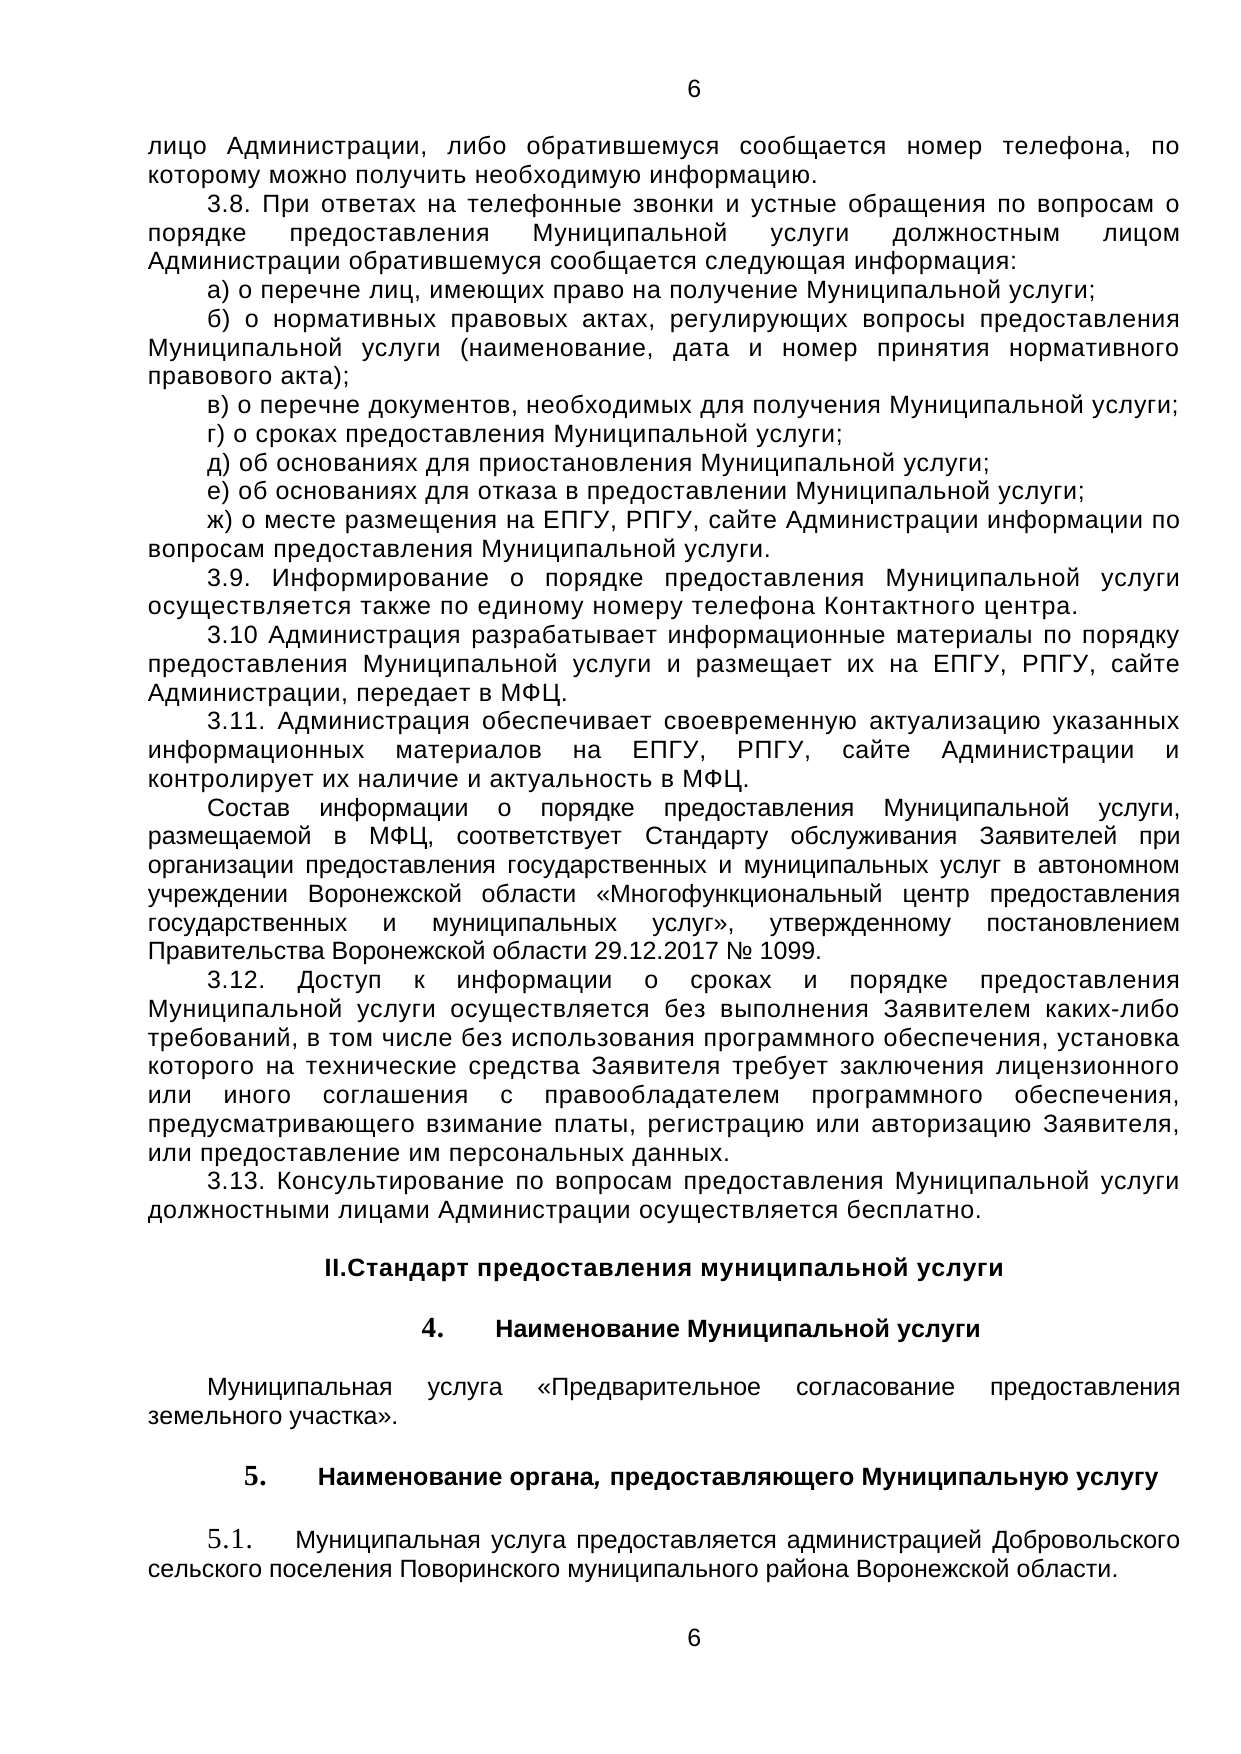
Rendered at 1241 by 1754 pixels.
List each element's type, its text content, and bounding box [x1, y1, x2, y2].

text е) об основаниях для отказа в предоставлении Муниципальной услуги; [148, 476, 1181, 505]
text 3.11. Администрация обеспечивает своевременную актуализацию указанных информационных материалов на ЕПГУ, РПГУ, сайте Администрации и контролирует их наличие и актуальность в МФЦ. [148, 706, 1181, 792]
text ж) о месте размещения на ЕПГУ, РПГУ, сайте Администрации информации по вопросам предоставления Муниципальной услуги. [148, 505, 1181, 562]
list Муниципальная услуга предоставляется администрацией Добровольского сельского поселения Поворинского муниципального района Воронежской области. [148, 1521, 1181, 1583]
text II.Стандарт предоставления муниципальной услуги [148, 1252, 1181, 1281]
text 3.10 Администрация разрабатывает информационные материалы по порядку предоставления Муниципальной услуги и размещает их на ЕПГУ, РПГУ, сайте Администрации, передает в МФЦ. [148, 620, 1181, 706]
text г) о сроках предоставления Муниципальной услуги; [148, 419, 1181, 447]
text 3.8. При ответах на телефонные звонки и устные обращения по вопросам о порядке предоставления Муниципальной услуги должностным лицом Администрации обратившемуся сообщается следующая информация: [148, 189, 1181, 275]
text Муниципальная услуга «Предварительное согласование предоставления земельного участка». [148, 1372, 1181, 1430]
text 3.9. Информирование о порядке предоставления Муниципальной услуги осуществляется также по единому номеру телефона Контактного центра. [148, 562, 1181, 620]
list Наименование органа, предоставляющего Муниципальную услугу [148, 1458, 1181, 1492]
text д) об основаниях для приостановления Муниципальной услуги; [148, 447, 1181, 476]
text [148, 131, 1181, 189]
text в) о перечне документов, необходимых для получения Муниципальной услуги; [148, 390, 1181, 419]
text Состав информации о порядке предоставления Муниципальной услуги, размещаемой в МФЦ, соответствует Стандарту обслуживания Заявителей при организации предоставления государственных и муниципальных услуг в автономном учреждении Воронежской области «Многофункциональный центр предоставления государственных и муниципальных услуг», утвержденному постановлением Правительства Воронежской области 29.12.2017 № 1099. [148, 792, 1181, 965]
text 3.13. Консультирование по вопросам предоставления Муниципальной услуги должностными лицами Администрации осуществляется бесплатно. [148, 1166, 1181, 1224]
text 3.12. Доступ к информации о сроках и порядке предоставления Муниципальной услуги осуществляется без выполнения Заявителем каких-либо требований, в том числе без использования программного обеспечения, установка которого на технические средства Заявителя требует заключения лицензионного или иного соглашения с правообладателем программного обеспечения, предусматривающего взимание платы, регистрацию или авторизацию Заявителя, или предоставление им персональных данных. [148, 965, 1181, 1166]
text б) о нормативных правовых актах, регулирующих вопросы предоставления Муниципальной услуги (наименование, дата и номер принятия нормативного правового акта); [148, 304, 1181, 390]
text а) о перечне лиц, имеющих право на получение Муниципальной услуги; [148, 275, 1181, 304]
list Наименование Муниципальной услуги [148, 1310, 1181, 1343]
